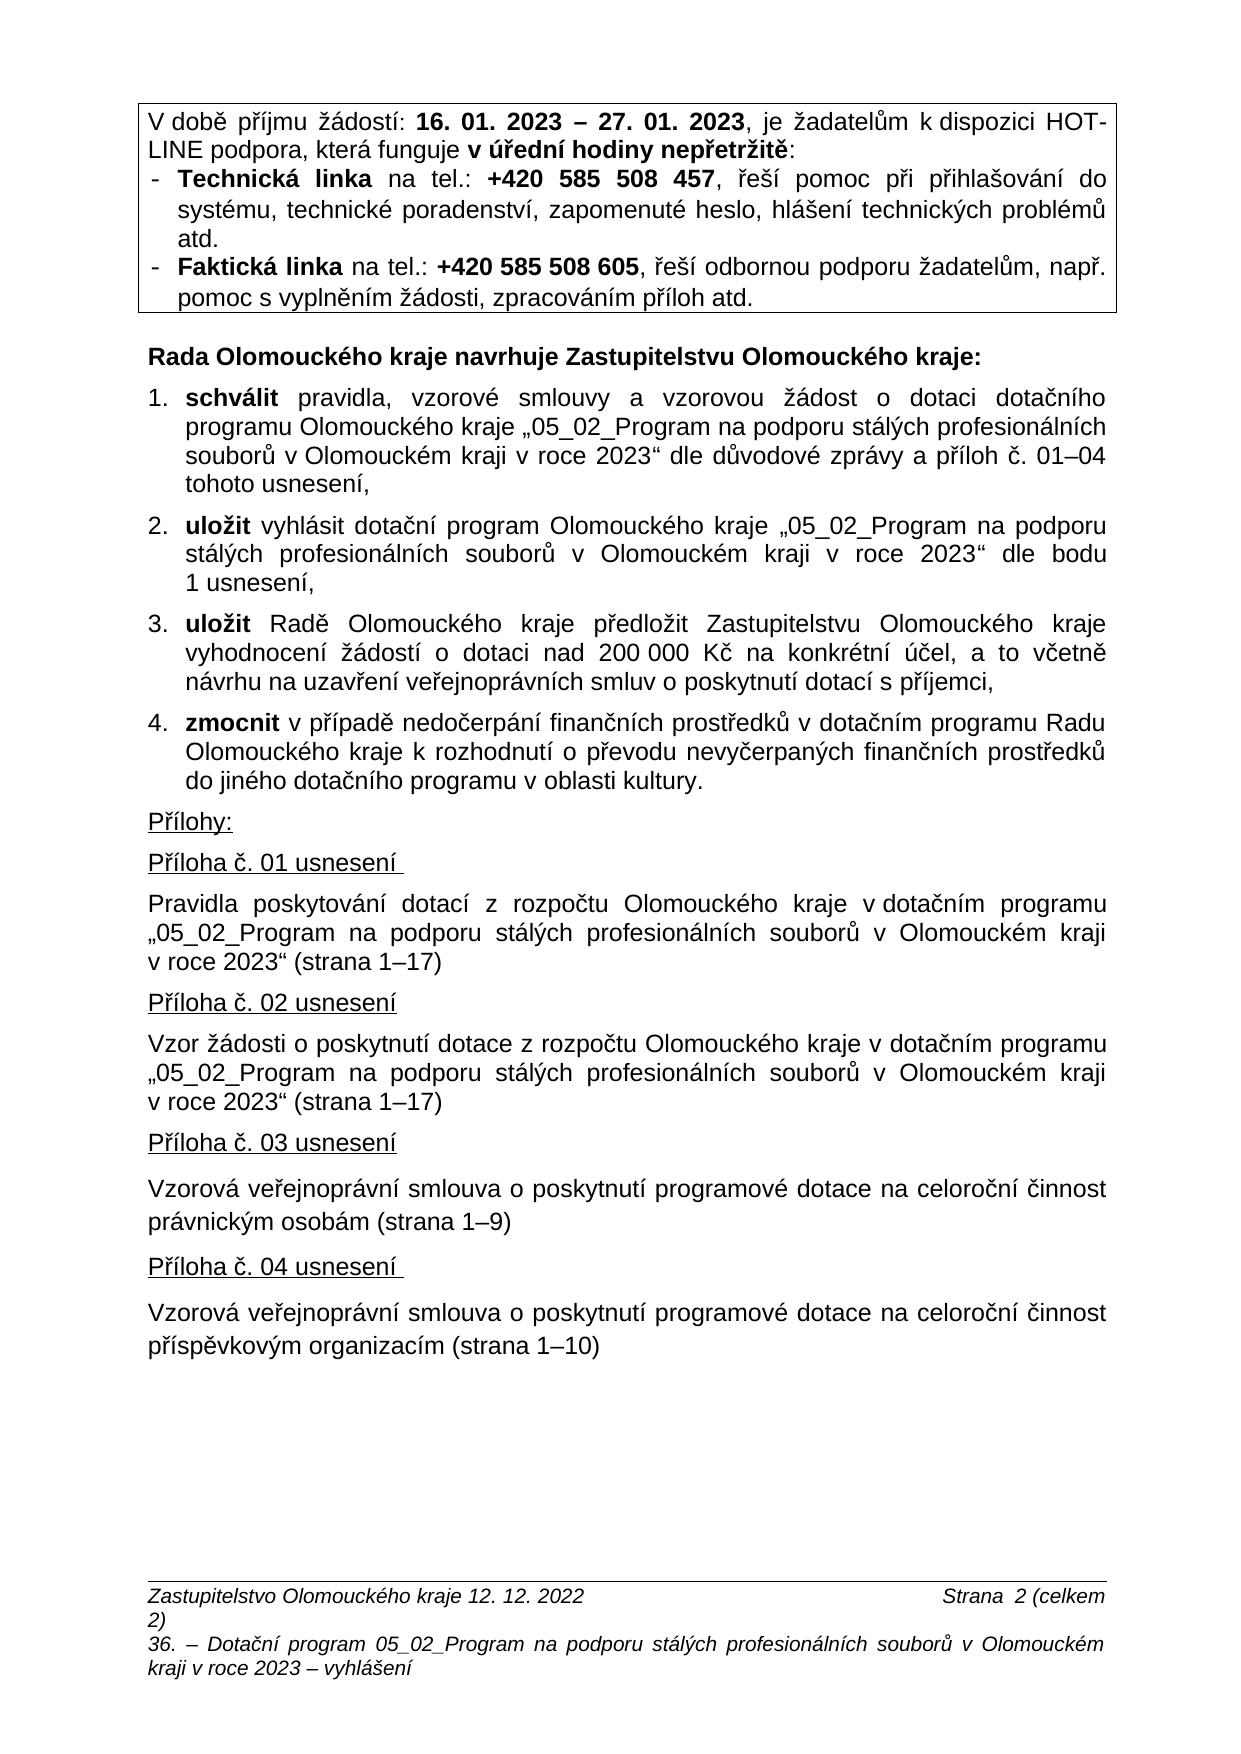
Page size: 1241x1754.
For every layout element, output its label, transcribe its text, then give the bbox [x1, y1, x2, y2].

list Technická linka na tel.: +420 585 508 457, řeší pomoc při přihlašování do systému, technické poradenství, zapomenuté heslo, hlášení technických problémů atd. [148, 164, 1107, 252]
text Příloha č. 02 usnesení [148, 988, 1107, 1017]
list uložit vyhlásit dotační program Olomouckého kraje „05_02_Program na podporu stálých profesionálních souborů v Olomouckém kraji v roce 2023“ dle bodu 1 usnesení, [148, 511, 1107, 597]
text Pravidla poskytování dotací z rozpočtu Olomouckého kraje v dotačním programu „05_02_Program na podporu stálých profesionálních souborů v Olomouckém kraji v roce 2023“ (strana 1–17) [148, 889, 1107, 976]
text Vzor žádosti o poskytnutí dotace z rozpočtu Olomouckého kraje v dotačním programu „05_02_Program na podporu stálých profesionálních souborů v Olomouckém kraji v roce 2023“ (strana 1–17) [148, 1029, 1107, 1116]
text Přílohy: [148, 807, 1107, 836]
list Příloha č. 04 usnesení [148, 1252, 1107, 1281]
list schválit pravidla, vzorové smlouvy a vzorovou žádost o dotaci dotačního programu Olomouckého kraje „05_02_Program na podporu stálých profesionálních souborů v Olomouckém kraji v roce 2023“ dle důvodové zprávy a příloh č. 01–04 tohoto usnesení, [148, 383, 1107, 498]
list Vzorová veřejnoprávní smlouva o poskytnutí programové dotace na celoroční činnost příspěvkovým organizacím (strana 1–10) [148, 1298, 1107, 1359]
list zmocnit v případě nedočerpání finančních prostředků v dotačním programu Radu Olomouckého kraje k rozhodnutí o převodu nevyčerpaných finančních prostředků do jiného dotačního programu v oblasti kultury. [148, 708, 1107, 794]
list Příloha č. 03 usnesení [148, 1128, 1107, 1157]
text Příloha č. 01 usnesení [148, 848, 1107, 877]
text V době příjmu žádostí: 16. 01. 2023 – 27. 01. 2023, je žadatelům k dispozici HOT-LINE podpora, která funguje v úřední hodiny nepřetržitě: [139, 104, 1116, 164]
list Vzorová veřejnoprávní smlouva o poskytnutí programové dotace na celoroční činnost právnickým osobám (strana 1–9) [148, 1174, 1107, 1235]
list uložit Radě Olomouckého kraje předložit Zastupitelstvu Olomouckého kraje vyhodnocení žádostí o dotaci nad 200 000 Kč na konkrétní účel, a to včetně návrhu na uzavření veřejnoprávních smluv o poskytnutí dotací s příjemci, [148, 609, 1107, 696]
list Faktická linka na tel.: +420 585 508 605, řeší odbornou podporu žadatelům, např. pomoc s vyplněním žádosti, zpracováním příloh atd. [139, 252, 1116, 312]
text Rada Olomouckého kraje navrhuje Zastupitelstvu Olomouckého kraje: [148, 342, 1107, 371]
